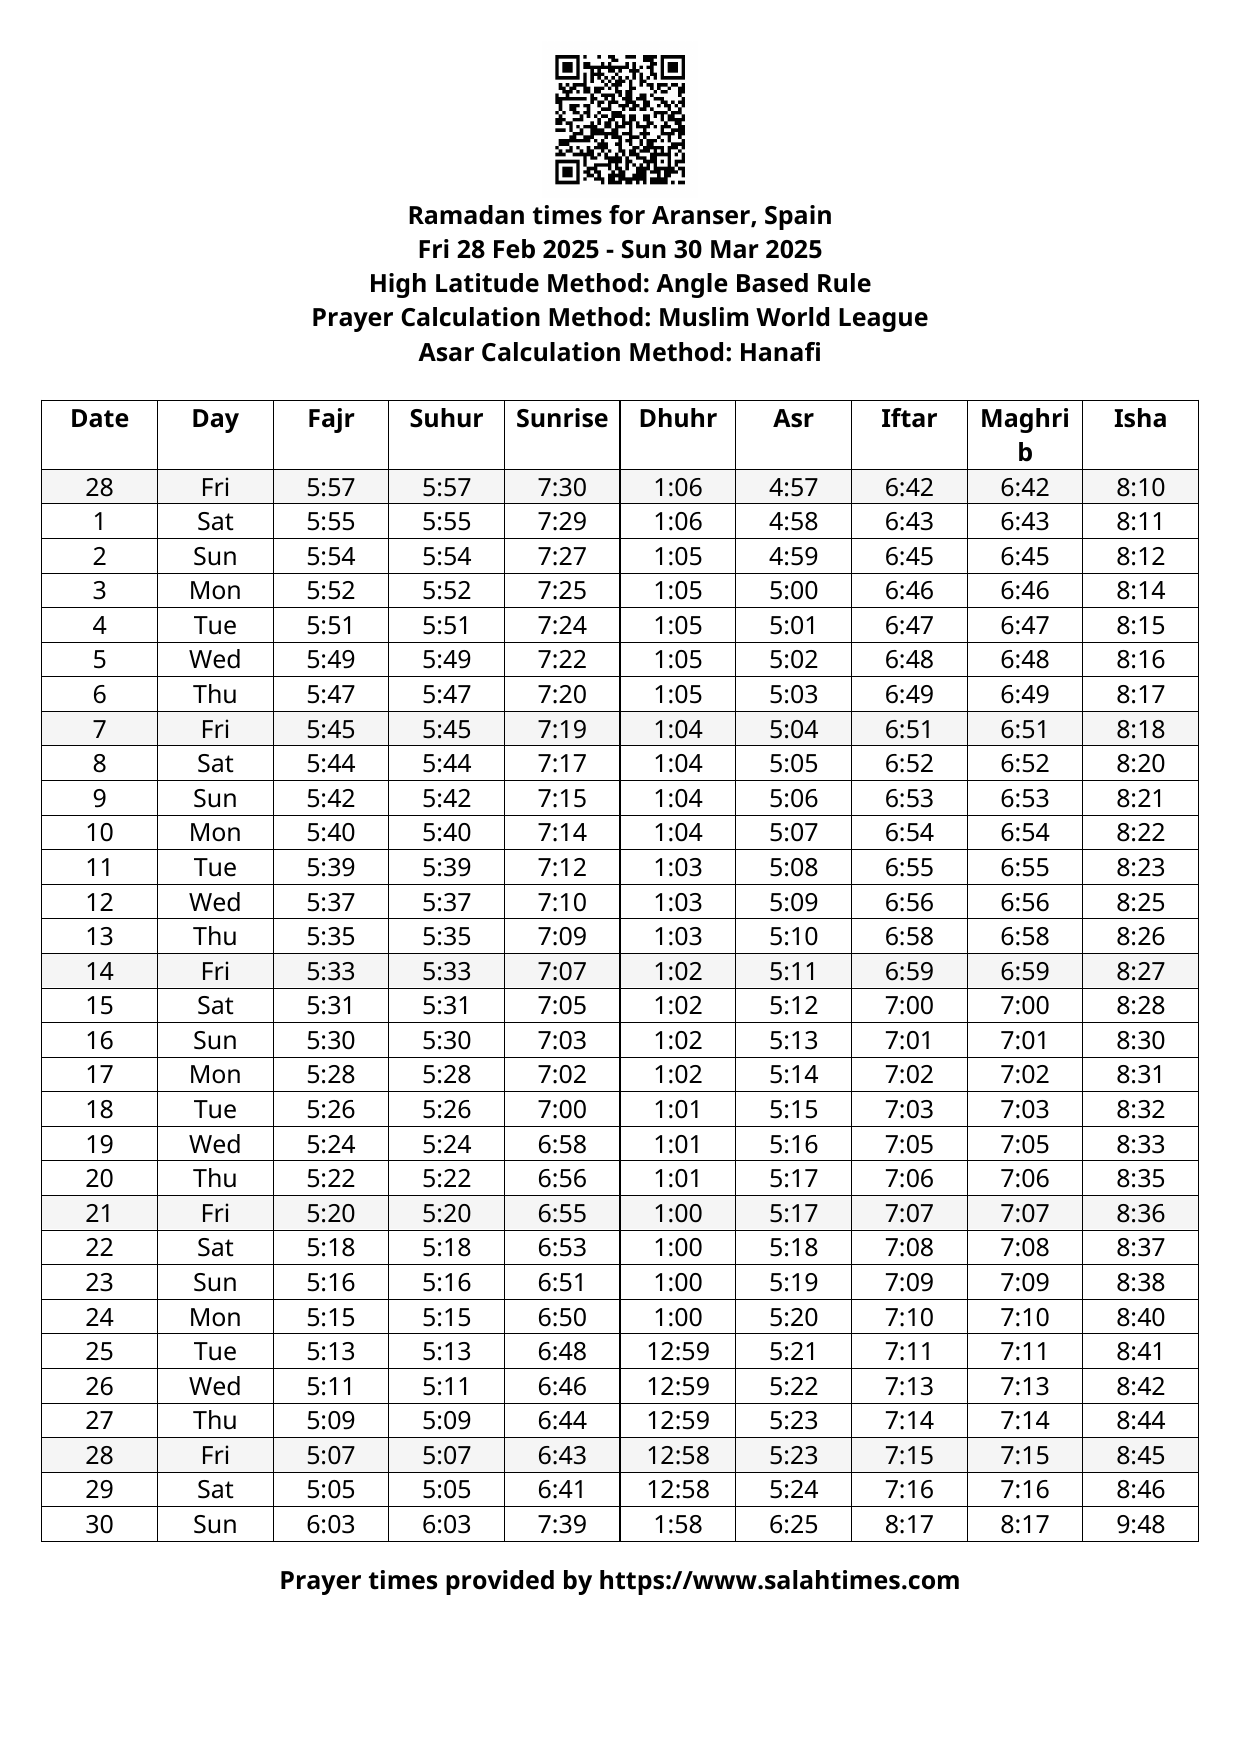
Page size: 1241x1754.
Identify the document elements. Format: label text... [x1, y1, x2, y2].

table_cell 8:38 [1083, 1265, 1198, 1299]
table_cell 8:23 [1083, 850, 1198, 884]
table_cell 5:45 [389, 712, 504, 745]
table_cell Thu [158, 1161, 273, 1195]
table_cell 5:51 [274, 608, 388, 642]
table_cell 5:44 [389, 746, 504, 780]
table_cell 8:20 [1083, 746, 1198, 780]
table_cell 5:37 [389, 885, 504, 918]
table_cell 1:02 [621, 954, 735, 987]
table_cell 24 [42, 1300, 157, 1333]
table_cell 6:51 [505, 1265, 619, 1299]
table_cell 5:09 [389, 1404, 504, 1437]
table_cell 6:41 [505, 1473, 619, 1506]
table_cell 8:27 [1083, 954, 1198, 987]
table_cell 15 [42, 989, 157, 1022]
table_cell 5:26 [274, 1092, 388, 1126]
table_cell 6:46 [852, 574, 967, 607]
table_cell 5:17 [736, 1161, 851, 1195]
table_cell 8:14 [1083, 574, 1198, 607]
table_cell 1:03 [621, 885, 735, 918]
table_cell 5:42 [274, 781, 388, 814]
table_cell 5:00 [736, 574, 851, 607]
text Fri 28 Feb 2025 - Sun 30 Mar 2025 [42, 232, 1198, 266]
table_cell 6:47 [852, 608, 967, 642]
table_cell 5:09 [736, 885, 851, 918]
table_cell Fri [158, 954, 273, 987]
table_cell 8:41 [1083, 1334, 1198, 1368]
table_cell 6:58 [505, 1127, 619, 1160]
table_cell 5:11 [389, 1369, 504, 1402]
table_cell 5:08 [736, 850, 851, 884]
table_cell Tue [158, 850, 273, 884]
table_cell 8:33 [1083, 1127, 1198, 1160]
table_cell 28 [42, 1438, 157, 1472]
table_cell Sat [158, 746, 273, 780]
table_cell 8:18 [1083, 712, 1198, 745]
table_cell 6:45 [968, 539, 1082, 572]
table_cell 7:14 [505, 816, 619, 849]
table_cell 7:02 [968, 1058, 1082, 1091]
table_cell 7:05 [505, 989, 619, 1022]
table_cell 4:57 [736, 470, 851, 503]
table_cell Wed [158, 643, 273, 676]
table_cell 7:03 [968, 1092, 1082, 1126]
table_cell 5:04 [736, 712, 851, 745]
table_cell 5:42 [389, 781, 504, 814]
text Asar Calculation Method: Hanafi [42, 334, 1198, 368]
table_cell 5:16 [736, 1127, 851, 1160]
table_cell 6:44 [505, 1404, 619, 1437]
table_cell 1:04 [621, 781, 735, 814]
table_cell 6:48 [852, 643, 967, 676]
table_cell 6:45 [852, 539, 967, 572]
table_cell 5:31 [274, 989, 388, 1022]
table_cell 8:11 [1083, 504, 1198, 538]
table_cell 8:22 [1083, 816, 1198, 849]
table_cell 7:16 [968, 1473, 1082, 1506]
table_cell 1:00 [621, 1196, 735, 1229]
table_cell 7:00 [505, 1092, 619, 1126]
picture [542, 41, 699, 198]
table_cell 7:10 [968, 1300, 1082, 1333]
text Prayer Calculation Method: Muslim World League [42, 300, 1198, 334]
table_cell Mon [158, 1058, 273, 1091]
table_cell 1:00 [621, 1300, 735, 1333]
table_cell 5:18 [736, 1231, 851, 1264]
table_cell 7:22 [505, 643, 619, 676]
table_cell 7:05 [968, 1127, 1082, 1160]
table_cell 5:51 [389, 608, 504, 642]
table_cell 5:49 [274, 643, 388, 676]
table_cell 27 [42, 1404, 157, 1437]
table_cell 7:07 [852, 1196, 967, 1229]
table_cell 5:49 [389, 643, 504, 676]
table_header Dhuhr [621, 401, 735, 469]
table_cell Tue [158, 1334, 273, 1368]
table_cell 8:44 [1083, 1404, 1198, 1437]
table_cell 7:02 [505, 1058, 619, 1091]
table_cell 1:03 [621, 919, 735, 953]
table_cell Mon [158, 1300, 273, 1333]
table_cell 6:46 [505, 1369, 619, 1402]
table_cell Sat [158, 504, 273, 538]
table_cell 6:55 [968, 850, 1082, 884]
table_cell 6:43 [505, 1438, 619, 1472]
table_cell 7:39 [505, 1507, 619, 1541]
table_cell 5:21 [736, 1334, 851, 1368]
table_cell 5:23 [736, 1438, 851, 1472]
table_cell 5:01 [736, 608, 851, 642]
table_cell 6:53 [505, 1231, 619, 1264]
table_cell Sun [158, 1507, 273, 1541]
table_cell 11 [42, 850, 157, 884]
table_cell 5:40 [274, 816, 388, 849]
table_cell Thu [158, 1404, 273, 1437]
table_cell 8:17 [968, 1507, 1082, 1541]
table_cell 5:22 [736, 1369, 851, 1402]
table_cell 12:59 [621, 1404, 735, 1437]
table_cell 5:20 [274, 1196, 388, 1229]
table_cell 5:10 [736, 919, 851, 953]
table_cell Fri [158, 1438, 273, 1472]
table_cell 8:28 [1083, 989, 1198, 1022]
table_cell 6:52 [852, 746, 967, 780]
table_cell Fri [158, 712, 273, 745]
table_cell Mon [158, 816, 273, 849]
table_cell 5:54 [274, 539, 388, 572]
table_header Asr [736, 401, 851, 469]
table_cell 5:39 [274, 850, 388, 884]
table_cell 7:10 [505, 885, 619, 918]
table_cell 7:05 [852, 1127, 967, 1160]
table_cell 7:09 [852, 1265, 967, 1299]
table_cell 1:05 [621, 574, 735, 607]
table_cell 8:35 [1083, 1161, 1198, 1195]
table_cell 1:01 [621, 1092, 735, 1126]
table_cell 12:58 [621, 1438, 735, 1472]
table_cell Sat [158, 1231, 273, 1264]
table_cell 8:36 [1083, 1196, 1198, 1229]
table_cell 5:20 [389, 1196, 504, 1229]
table_cell 13 [42, 919, 157, 953]
table_cell 6:50 [505, 1300, 619, 1333]
table_cell 7:03 [505, 1023, 619, 1057]
table_cell 6:25 [736, 1507, 851, 1541]
table_cell 5:37 [274, 885, 388, 918]
table_cell 18 [42, 1092, 157, 1126]
table_cell 6:54 [852, 816, 967, 849]
table_cell 1:01 [621, 1127, 735, 1160]
table_cell 1:05 [621, 677, 735, 711]
table_cell 1:03 [621, 850, 735, 884]
table_cell Tue [158, 1092, 273, 1126]
table_cell 6:58 [968, 919, 1082, 953]
table_cell 5:18 [274, 1231, 388, 1264]
table_cell 7:07 [505, 954, 619, 987]
table_header Isha [1083, 401, 1198, 469]
table_cell 5:07 [389, 1438, 504, 1472]
table_cell 4:58 [736, 504, 851, 538]
table_cell 5:09 [274, 1404, 388, 1437]
table_cell 4 [42, 608, 157, 642]
table_cell 7:03 [852, 1092, 967, 1126]
table_cell 7:08 [852, 1231, 967, 1264]
table_cell 5:11 [736, 954, 851, 987]
table_cell 12:59 [621, 1334, 735, 1368]
table_cell 6:53 [968, 781, 1082, 814]
table_cell 6:43 [852, 504, 967, 538]
table_cell 5:30 [274, 1023, 388, 1057]
table_cell 1:02 [621, 1023, 735, 1057]
table_cell Sat [158, 1473, 273, 1506]
table_cell 5:05 [274, 1473, 388, 1506]
table_cell 5:06 [736, 781, 851, 814]
table_cell 22 [42, 1231, 157, 1264]
table_cell 1:04 [621, 712, 735, 745]
table_cell 7:14 [852, 1404, 967, 1437]
table_cell 5:47 [274, 677, 388, 711]
table_cell Thu [158, 677, 273, 711]
table_header Maghrib [968, 401, 1082, 469]
table_cell 5:24 [389, 1127, 504, 1160]
table_cell 16 [42, 1023, 157, 1057]
table_cell 5:28 [274, 1058, 388, 1091]
table_cell 8:37 [1083, 1231, 1198, 1264]
table_cell 1:05 [621, 539, 735, 572]
table_cell 5:52 [274, 574, 388, 607]
table_cell 20 [42, 1161, 157, 1195]
table_cell 5:35 [274, 919, 388, 953]
text High Latitude Method: Angle Based Rule [42, 266, 1198, 300]
table_cell 25 [42, 1334, 157, 1368]
table_cell 8:21 [1083, 781, 1198, 814]
table_cell 30 [42, 1507, 157, 1541]
table_cell 6:03 [274, 1507, 388, 1541]
table_cell 7:00 [852, 989, 967, 1022]
table_cell 8:15 [1083, 608, 1198, 642]
table_cell 6 [42, 677, 157, 711]
text Prayer times provided by https://www.salahtimes.com [42, 1563, 1198, 1597]
table_cell 5:17 [736, 1196, 851, 1229]
table_cell 7:15 [968, 1438, 1082, 1472]
table_cell 7 [42, 712, 157, 745]
table_cell 6:58 [852, 919, 967, 953]
table_cell 7:11 [968, 1334, 1082, 1368]
table_cell 5:16 [274, 1265, 388, 1299]
table_cell 8:42 [1083, 1369, 1198, 1402]
table_cell 7:11 [852, 1334, 967, 1368]
table_cell 7:24 [505, 608, 619, 642]
table_cell 5:52 [389, 574, 504, 607]
table_cell 5:05 [736, 746, 851, 780]
table_cell 5:57 [389, 470, 504, 503]
table_cell Wed [158, 1369, 273, 1402]
table_cell 6:55 [505, 1196, 619, 1229]
table_cell 5:07 [274, 1438, 388, 1472]
table_cell 23 [42, 1265, 157, 1299]
table_header Fajr [274, 401, 388, 469]
table_cell 6:56 [852, 885, 967, 918]
table_cell 5:39 [389, 850, 504, 884]
table_cell 8:32 [1083, 1092, 1198, 1126]
table_cell 5:24 [274, 1127, 388, 1160]
table_cell 5:05 [389, 1473, 504, 1506]
table_cell 5:33 [274, 954, 388, 987]
table_cell 8:26 [1083, 919, 1198, 953]
table_cell 7:30 [505, 470, 619, 503]
table_cell Sun [158, 539, 273, 572]
table_cell 9 [42, 781, 157, 814]
table_cell 5:15 [274, 1300, 388, 1333]
table_cell Sat [158, 989, 273, 1022]
text Ramadan times for Aranser, Spain [42, 198, 1198, 232]
table_header Date [42, 401, 157, 469]
table_cell 5:47 [389, 677, 504, 711]
table_cell Sun [158, 1265, 273, 1299]
table_cell 12:59 [621, 1369, 735, 1402]
table_cell 28 [42, 470, 157, 503]
table_cell 7:08 [968, 1231, 1082, 1264]
table_cell 7:13 [852, 1369, 967, 1402]
table_cell 5:19 [736, 1265, 851, 1299]
table_cell Wed [158, 885, 273, 918]
table_cell 5:23 [736, 1404, 851, 1437]
table_cell 6:03 [389, 1507, 504, 1541]
table_cell 5:13 [389, 1334, 504, 1368]
table_cell 9:48 [1083, 1507, 1198, 1541]
table_cell 6:43 [968, 504, 1082, 538]
table_cell 6:47 [968, 608, 1082, 642]
table_cell 7:14 [968, 1404, 1082, 1437]
table_cell 8:40 [1083, 1300, 1198, 1333]
table_cell 5:26 [389, 1092, 504, 1126]
table_cell 6:56 [505, 1161, 619, 1195]
table_cell 17 [42, 1058, 157, 1091]
table_cell 5:44 [274, 746, 388, 780]
table_cell Sun [158, 781, 273, 814]
table_cell 19 [42, 1127, 157, 1160]
table_cell 29 [42, 1473, 157, 1506]
table_cell 1:05 [621, 643, 735, 676]
table_cell 1:02 [621, 1058, 735, 1091]
table_cell 1 [42, 504, 157, 538]
table_cell 7:06 [852, 1161, 967, 1195]
table_header Sunrise [505, 401, 619, 469]
table_cell 6:59 [968, 954, 1082, 987]
table_cell 1:01 [621, 1161, 735, 1195]
table_cell 5:55 [274, 504, 388, 538]
table_cell 4:59 [736, 539, 851, 572]
table_cell 7:10 [852, 1300, 967, 1333]
table_cell 6:51 [852, 712, 967, 745]
table_cell 8:17 [1083, 677, 1198, 711]
table_cell 7:12 [505, 850, 619, 884]
table_cell 6:59 [852, 954, 967, 987]
table_cell 5:54 [389, 539, 504, 572]
table_cell 8:17 [852, 1507, 967, 1541]
table_cell 5:14 [736, 1058, 851, 1091]
table_cell 3 [42, 574, 157, 607]
table_cell Sun [158, 1023, 273, 1057]
table_cell 7:29 [505, 504, 619, 538]
table_cell 7:09 [505, 919, 619, 953]
table_cell 6:56 [968, 885, 1082, 918]
table_cell 5:07 [736, 816, 851, 849]
table_cell 7:20 [505, 677, 619, 711]
table_cell 1:58 [621, 1507, 735, 1541]
table_cell 6:55 [852, 850, 967, 884]
table_cell 12 [42, 885, 157, 918]
table_cell 7:09 [968, 1265, 1082, 1299]
table_cell 1:00 [621, 1265, 735, 1299]
table_cell 5 [42, 643, 157, 676]
table_cell 5:28 [389, 1058, 504, 1091]
table_cell 6:49 [968, 677, 1082, 711]
table_cell 5:13 [274, 1334, 388, 1368]
table_cell 6:48 [968, 643, 1082, 676]
table_cell 26 [42, 1369, 157, 1402]
table_cell 5:45 [274, 712, 388, 745]
table_cell 5:02 [736, 643, 851, 676]
table_cell 8:30 [1083, 1023, 1198, 1057]
table_cell 6:49 [852, 677, 967, 711]
table_cell 5:31 [389, 989, 504, 1022]
table_cell 5:22 [389, 1161, 504, 1195]
table_cell Mon [158, 574, 273, 607]
table_cell Tue [158, 608, 273, 642]
table_cell 7:15 [505, 781, 619, 814]
table_header Iftar [852, 401, 967, 469]
table_cell 5:20 [736, 1300, 851, 1333]
table_cell 7:01 [968, 1023, 1082, 1057]
table_cell 6:48 [505, 1334, 619, 1368]
table_cell 5:30 [389, 1023, 504, 1057]
table_cell 6:52 [968, 746, 1082, 780]
table_cell 5:15 [389, 1300, 504, 1333]
table_cell 7:15 [852, 1438, 967, 1472]
table_cell Thu [158, 919, 273, 953]
table_cell 7:16 [852, 1473, 967, 1506]
table_cell 7:02 [852, 1058, 967, 1091]
table_cell 5:55 [389, 504, 504, 538]
table_cell 10 [42, 816, 157, 849]
table_cell 14 [42, 954, 157, 987]
table_cell 1:02 [621, 989, 735, 1022]
table_cell 7:06 [968, 1161, 1082, 1195]
table_cell 12:58 [621, 1473, 735, 1506]
table_cell 8:45 [1083, 1438, 1198, 1472]
table_cell 5:40 [389, 816, 504, 849]
table_cell 7:19 [505, 712, 619, 745]
table_cell 5:12 [736, 989, 851, 1022]
table_cell 5:33 [389, 954, 504, 987]
table_cell 8:46 [1083, 1473, 1198, 1506]
table_cell Fri [158, 470, 273, 503]
table_header Suhur [389, 401, 504, 469]
table_header Day [158, 401, 273, 469]
table_cell 1:06 [621, 504, 735, 538]
table_cell 8:10 [1083, 470, 1198, 503]
table_cell 21 [42, 1196, 157, 1229]
table_cell 6:54 [968, 816, 1082, 849]
table_cell 7:01 [852, 1023, 967, 1057]
table_cell 5:13 [736, 1023, 851, 1057]
table_cell 1:06 [621, 470, 735, 503]
table_cell 8:16 [1083, 643, 1198, 676]
table_cell 5:24 [736, 1473, 851, 1506]
table_cell 5:16 [389, 1265, 504, 1299]
table_cell 8:31 [1083, 1058, 1198, 1091]
table_cell 7:25 [505, 574, 619, 607]
table_cell 7:27 [505, 539, 619, 572]
table_cell 8:12 [1083, 539, 1198, 572]
table_cell 1:04 [621, 816, 735, 849]
table_cell 8 [42, 746, 157, 780]
table_cell 7:13 [968, 1369, 1082, 1402]
table_cell 8:25 [1083, 885, 1198, 918]
table_cell 5:11 [274, 1369, 388, 1402]
table_cell 5:57 [274, 470, 388, 503]
table_cell 6:53 [852, 781, 967, 814]
table_cell 1:04 [621, 746, 735, 780]
table_cell Fri [158, 1196, 273, 1229]
table_cell 5:15 [736, 1092, 851, 1126]
table_cell 6:42 [852, 470, 967, 503]
table_cell 7:17 [505, 746, 619, 780]
table_cell 7:00 [968, 989, 1082, 1022]
table_cell 6:46 [968, 574, 1082, 607]
table_cell 5:22 [274, 1161, 388, 1195]
table_cell 6:51 [968, 712, 1082, 745]
table_cell 5:18 [389, 1231, 504, 1264]
table_cell Wed [158, 1127, 273, 1160]
table_cell 6:42 [968, 470, 1082, 503]
table_cell 5:03 [736, 677, 851, 711]
table_cell 2 [42, 539, 157, 572]
table_cell 1:05 [621, 608, 735, 642]
table_cell 1:00 [621, 1231, 735, 1264]
table_cell 5:35 [389, 919, 504, 953]
table_cell 7:07 [968, 1196, 1082, 1229]
